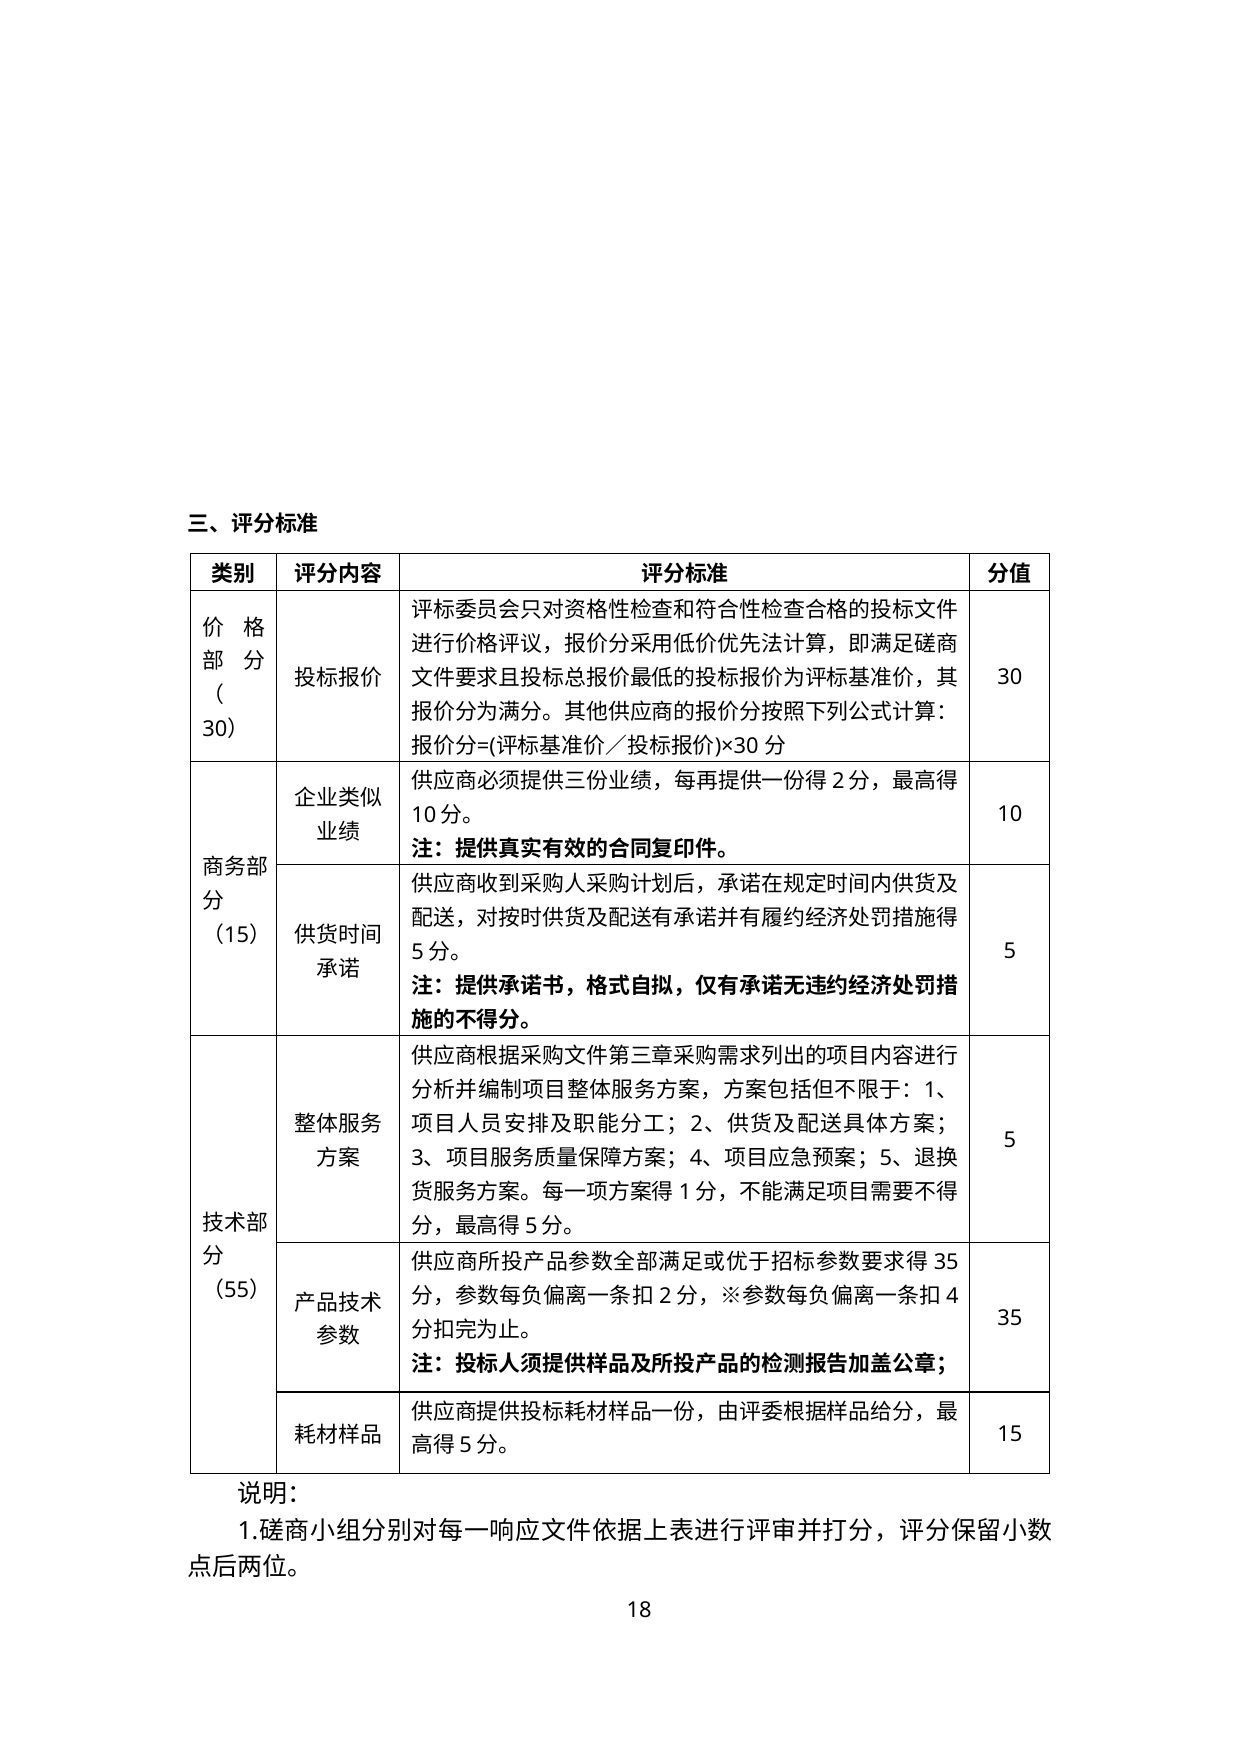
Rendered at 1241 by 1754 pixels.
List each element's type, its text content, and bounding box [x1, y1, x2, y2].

table_header 类别 [191, 554, 276, 590]
table_cell 35 [970, 1243, 1049, 1391]
table_header 评分内容 [277, 554, 399, 590]
table_cell 技术部 分（55） [191, 1036, 276, 1473]
table_cell 企业类似业绩 [277, 762, 399, 864]
table_cell 5 [970, 865, 1049, 1035]
table_cell 30 [970, 591, 1049, 761]
table_cell 投标报价 [277, 591, 399, 761]
table_cell 供应商收到采购人采购计划后，承诺在规定时间内供货及配送，对按时供货及配送有承诺并有履约经济处罚措施得5分。 注：提供承诺书，格式自拟，仅有承诺无违约经济处罚措施的不得分。 [400, 865, 969, 1035]
table_cell 产品技术参数 [277, 1243, 399, 1391]
table_header 分值 [970, 554, 1049, 590]
text 三、评分标准 [187, 506, 1053, 537]
table_cell 供应商提供投标耗材样品一份，由评委根据样品给分，最高得5分。 [400, 1393, 969, 1473]
table_cell 供应商根据采购文件第三章采购需求列出的项目内容进行分析并编制项目整体服务方案，方案包括但不限于：1、项目人员安排及职能分工；2、供货及配送具体方案；3、项目服务质量保障方案；4、项目应急预案；5、退换货服务方案。每一项方案得1分，不能满足项目需要不得分，最高得5分。 [400, 1036, 969, 1242]
text 说明： [187, 1474, 1053, 1510]
table_cell 供货时间承诺 [277, 865, 399, 1035]
text 1.磋商小组分别对每一响应文件依据上表进行评审并打分，评分保留小数点后两位。 [187, 1510, 1053, 1583]
table_cell 评标委员会只对资格性检查和符合性检查合格的投标文件进行价格评议，报价分采用低价优先法计算，即满足磋商文件要求且投标总报价最低的投标报价为评标基准价，其报价分为满分。其他供应商的报价分按照下列公式计算：报价分=(评标基准价／投标报价)×30 分 [400, 591, 969, 761]
table_cell 商务部 分（15） [191, 762, 276, 1035]
table_cell 价格部分（30） [191, 591, 276, 761]
table_cell 15 [970, 1393, 1049, 1473]
table_cell 5 [970, 1036, 1049, 1242]
table_header 评分标准 [400, 554, 969, 590]
table_cell 耗材样品 [277, 1393, 399, 1473]
table_cell 10 [970, 762, 1049, 864]
table_cell 供应商所投产品参数全部满足或优于招标参数要求得35分，参数每负偏离一条扣2分，※参数每负偏离一条扣4分扣完为止。 注：投标人须提供样品及所投产品的检测报告加盖公章； [400, 1243, 969, 1391]
table_cell 供应商必须提供三份业绩，每再提供一份得2分，最高得10分。 注：提供真实有效的合同复印件。 [400, 762, 969, 864]
table_cell 整体服务方案 [277, 1036, 399, 1242]
